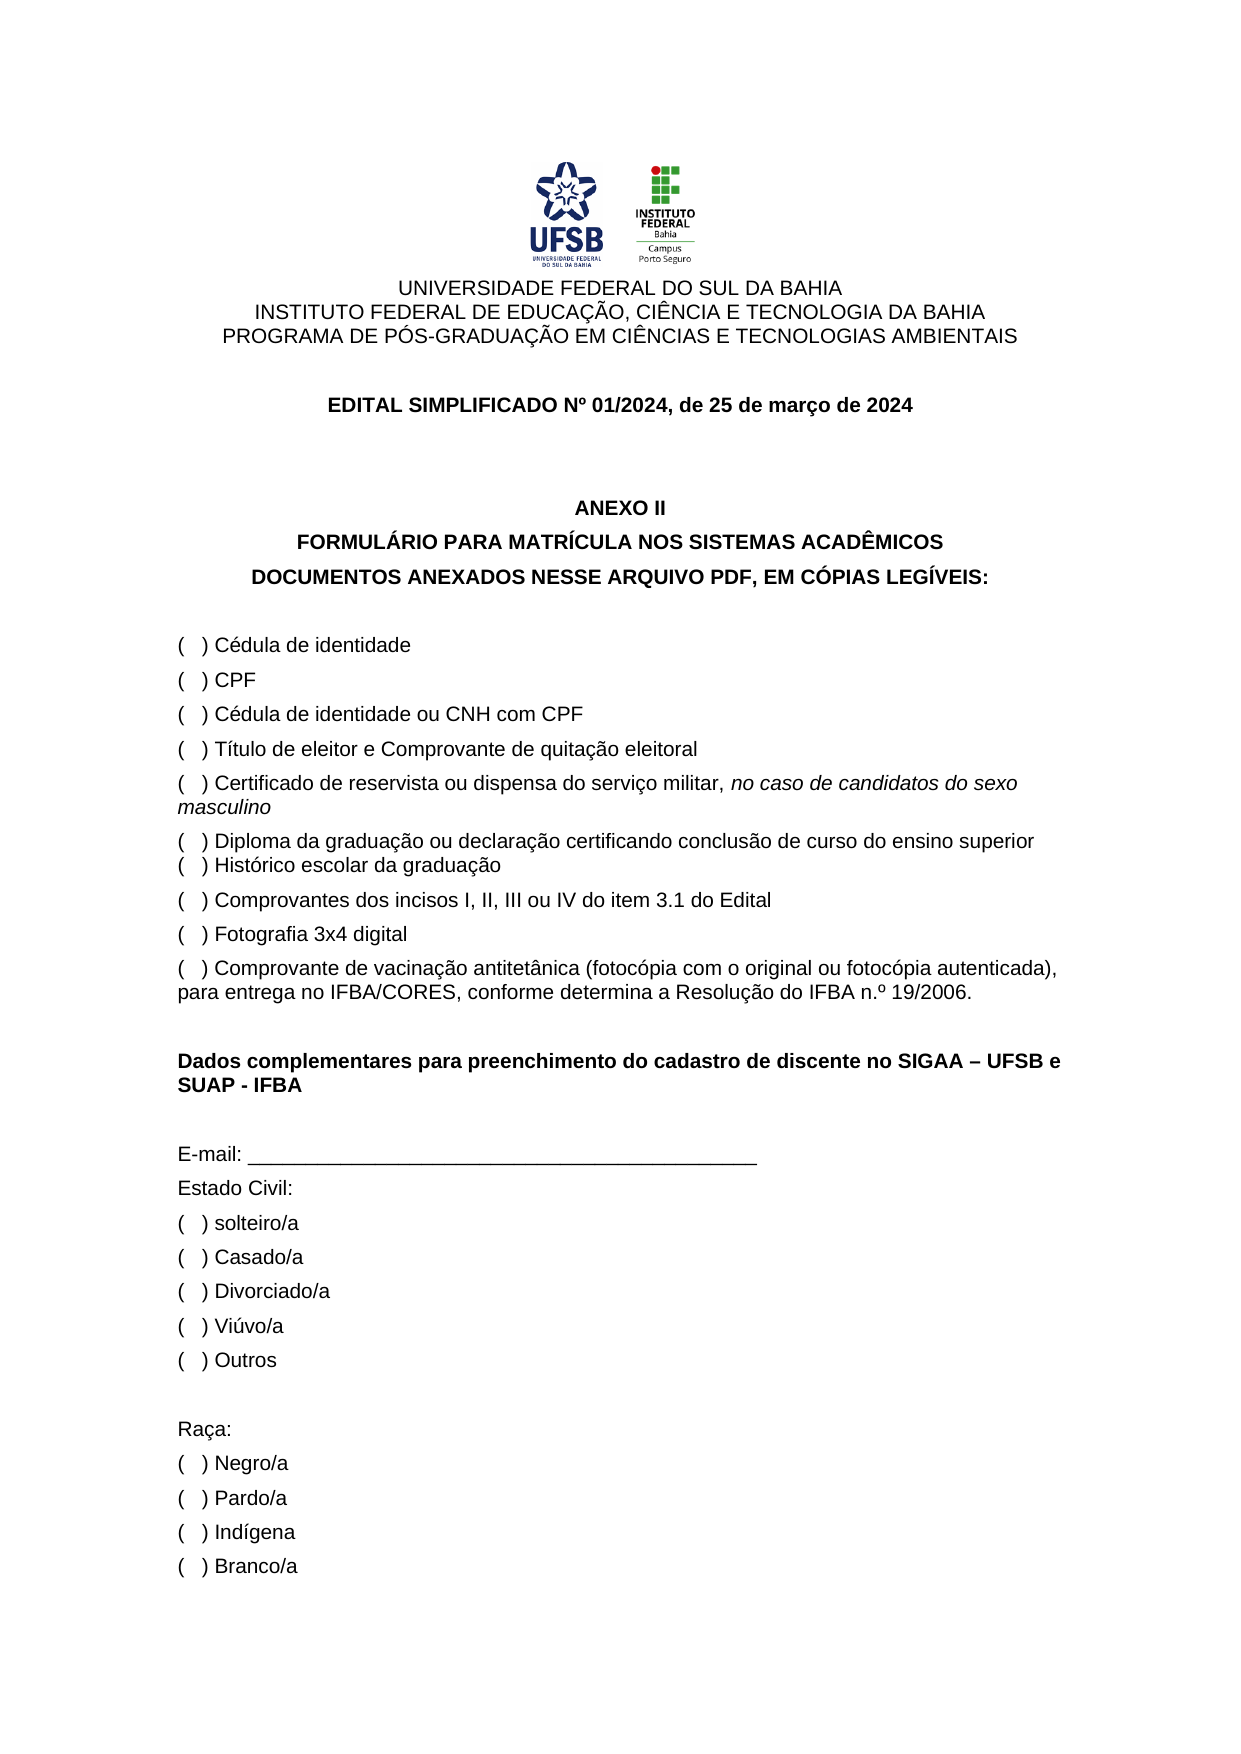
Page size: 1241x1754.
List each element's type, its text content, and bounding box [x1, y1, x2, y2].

text ( ) solteiro/a [177, 1210, 1063, 1234]
text PROGRAMA DE PÓS-GRADUAÇÃO EM CIÊNCIAS E TECNOLOGIAS AMBIENTAIS [183, 324, 1057, 348]
text ( ) Comprovantes dos incisos I, II, III ou IV do item 3.1 do Edital [177, 887, 1063, 911]
text Dados complementares para preenchimento do cadastro de discente no SIGAA – UFSB e SUAP - IFBA [177, 1049, 1063, 1097]
text Estado Civil: [177, 1176, 1063, 1200]
text ( ) Viúvo/a [177, 1313, 1063, 1337]
text ( ) Outros [177, 1348, 1063, 1372]
text FORMULÁRIO PARA MATRÍCULA NOS SISTEMAS ACADÊMICOS [177, 530, 1063, 554]
text DOCUMENTOS ANEXADOS NESSE ARQUIVO PDF, EM CÓPIAS LEGÍVEIS: [177, 564, 1063, 588]
text ( ) Indígena [177, 1520, 1063, 1544]
text ( ) Negro/a [177, 1451, 1063, 1475]
text UNIVERSIDADE FEDERAL DO SUL DA BAHIA [183, 276, 1057, 300]
text ( ) Divorciado/a [177, 1279, 1063, 1303]
picture [530, 147, 710, 276]
text ( ) CPF [177, 668, 1063, 692]
text INSTITUTO FEDERAL DE EDUCAÇÃO, CIÊNCIA E TECNOLOGIA DA BAHIA [183, 300, 1057, 324]
text ( ) Pardo/a [177, 1485, 1063, 1509]
text ( ) Diploma da graduação ou declaração certificando conclusão de curso do ensino superior ( ) Histórico escolar da graduação [177, 829, 1063, 877]
text ( ) Cédula de identidade ou CNH com CPF [177, 702, 1063, 726]
text E-mail: ____________________________________________ [177, 1142, 1063, 1166]
text ( ) Título de eleitor e Comprovante de quitação eleitoral [177, 736, 1063, 760]
text ANEXO II [177, 496, 1063, 520]
text ( ) Branco/a [177, 1554, 1063, 1578]
text EDITAL SIMPLIFICADO Nº 01/2024, de 25 de março de 2024 [177, 393, 1063, 417]
text ( ) Casado/a [177, 1245, 1063, 1269]
text Raça: [177, 1417, 1063, 1441]
text ( ) Certificado de reservista ou dispensa do serviço militar, no caso de candidatos do sexo masculino [177, 771, 1063, 819]
text ( ) Cédula de identidade [177, 633, 1063, 657]
text ( ) Fotografia 3x4 digital [177, 922, 1063, 946]
text ( ) Comprovante de vacinação antitetânica (fotocópia com o original ou fotocópia autenticada), para entrega no IFBA/CORES, conforme determina a Resolução do IFBA n.º 19/2006. [177, 956, 1063, 1004]
